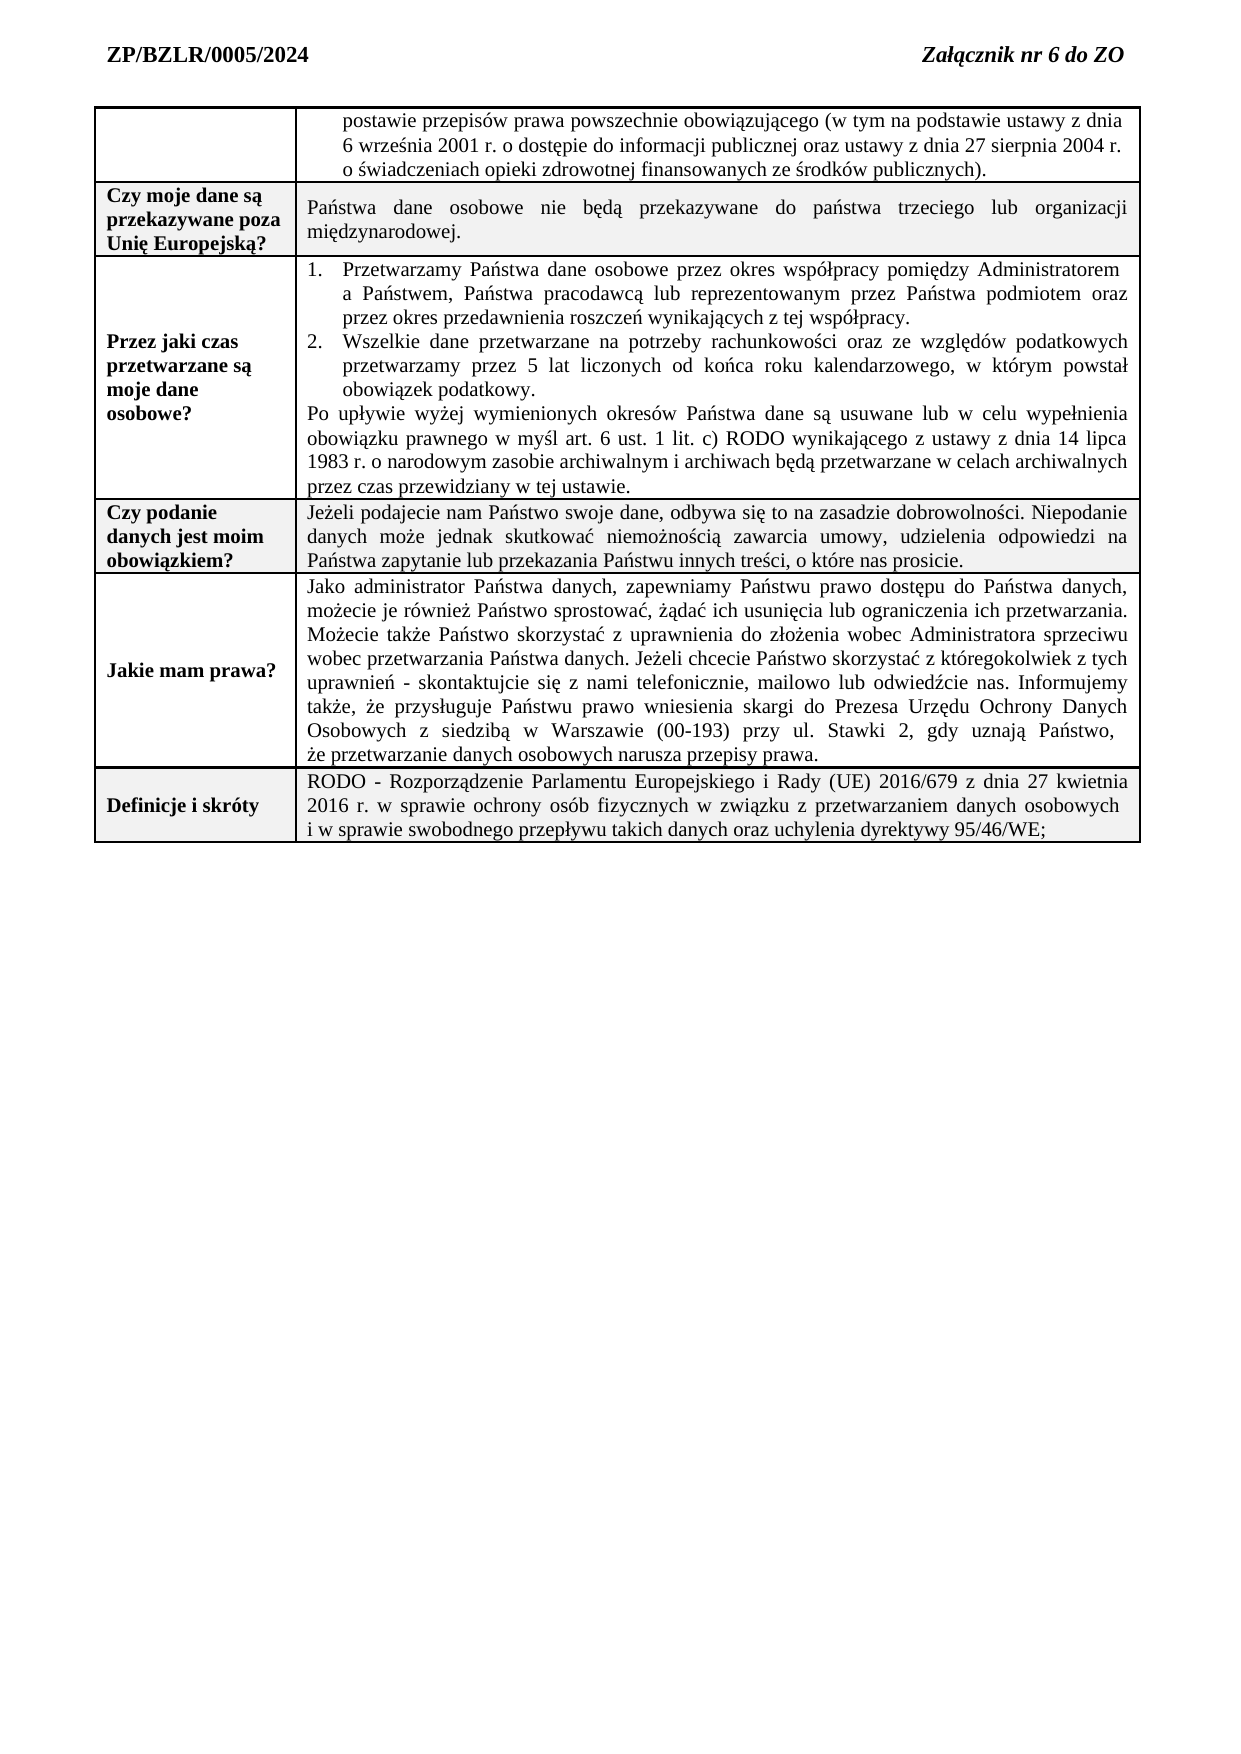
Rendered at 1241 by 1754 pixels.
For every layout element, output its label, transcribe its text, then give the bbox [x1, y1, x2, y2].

table_cell Czy podanie danych jest moim obowiązkiem? [96, 500, 295, 572]
table_cell Przetwarzamy Państwa dane osobowe przez okres współpracy pomiędzy Administratorem a Państwem, Państwa pracodawcą lub reprezentowanym przez Państwa podmiotem oraz przez okres przedawnienia roszczeń wynikających z tej współpracy. Wszelkie dane przetwarzane na potrzeby rachunkowości oraz ze względów podatkowych przetwarzamy przez 5 lat liczonych od końca roku kalendarzowego, w którym powstał obowiązek podatkowy. Po upływie wyżej wymienionych okresów Państwa dane są usuwane lub w celu wypełnienia obowiązku prawnego w myśl art. 6 ust. 1 lit. c) RODO wynikającego z ustawy z dnia 14 lipca 1983 r. o narodowym zasobie archiwalnym i archiwach będą przetwarzane w celach archiwalnych przez czas przewidziany w tej ustawie. [297, 257, 1139, 498]
table_cell RODO - Rozporządzenie Parlamentu Europejskiego i Rady (UE) 2016/679 z dnia 27 kwietnia 2016 r. w sprawie ochrony osób fizycznych w związku z przetwarzaniem danych osobowych i w sprawie swobodnego przepływu takich danych oraz uchylenia dyrektywy 95/46/WE; [297, 769, 1139, 841]
table_cell Jako administrator Państwa danych, zapewniamy Państwu prawo dostępu do Państwa danych, możecie je również Państwo sprostować, żądać ich usunięcia lub ograniczenia ich przetwarzania. Możecie także Państwo skorzystać z uprawnienia do złożenia wobec Administratora sprzeciwu wobec przetwarzania Państwa danych. Jeżeli chcecie Państwo skorzystać z któregokolwiek z tych uprawnień - skontaktujcie się z nami telefonicznie, mailowo lub odwiedźcie nas. Informujemy także, że przysługuje Państwu prawo wniesienia skargi do Prezesa Urzędu Ochrony Danych Osobowych z siedzibą w Warszawie (00-193) przy ul. Stawki 2, gdy uznają Państwo, że przetwarzanie danych osobowych narusza przepisy prawa. [297, 574, 1139, 766]
table_cell Jakie mam prawa? [96, 574, 295, 766]
table_cell Jeżeli podajecie nam Państwo swoje dane, odbywa się to na zasadzie dobrowolności. Niepodanie danych może jednak skutkować niemożnością zawarcia umowy, udzielenia odpowiedzi na Państwa zapytanie lub przekazania Państwu innych treści, o które nas prosicie. [297, 500, 1139, 572]
table_cell Definicje i skróty [96, 769, 295, 841]
table_cell Przez jaki czas przetwarzane są moje dane osobowe? [96, 257, 295, 498]
table_cell Czy moje dane są przekazywane poza Unię Europejską? [96, 183, 295, 255]
table_cell Państwa dane osobowe nie będą przekazywane do państwa trzeciego lub organizacji międzynarodowej. [297, 183, 1139, 255]
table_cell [297, 109, 1139, 181]
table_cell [96, 109, 295, 181]
